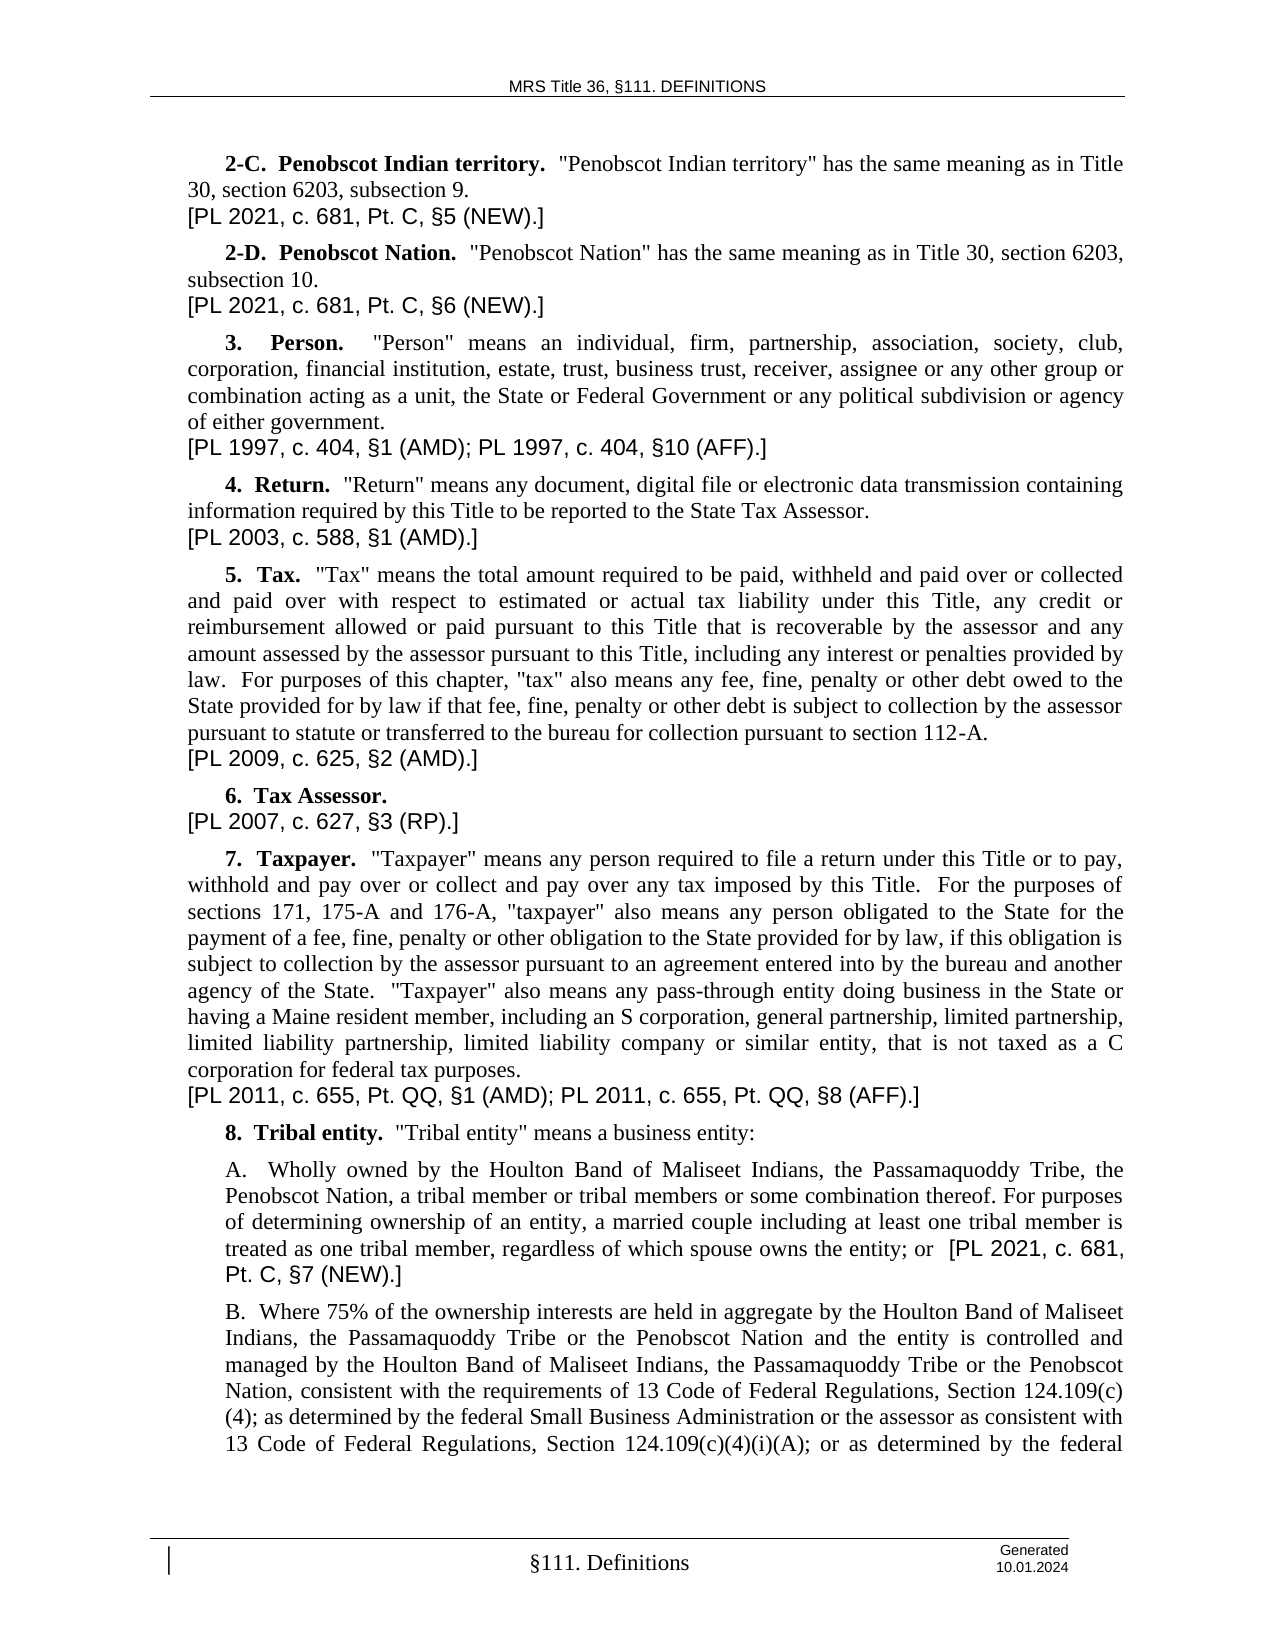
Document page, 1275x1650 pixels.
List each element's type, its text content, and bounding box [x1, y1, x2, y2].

text 2-C. Penobscot Indian territory. "Penobscot Indian territory" has the same meaning as in Title 30, section 6203, subsection 9. [187, 150, 1125, 203]
text 3. Person. "Person" means an individual, firm, partnership, association, society, club, corporation, financial institution, estate, trust, business trust, receiver, assignee or any other group or combination acting as a unit, the State or Federal Government or any political subdivision or agency of either government. [187, 329, 1125, 434]
text [PL 2007, c. 627, §3 (RP).] [187, 808, 1125, 834]
text 2-D. Penobscot Nation. "Penobscot Nation" has the same meaning as in Title 30, section 6203, subsection 10. [187, 239, 1125, 292]
text A. Wholly owned by the Houlton Band of Maliseet Indians, the Passamaquoddy Tribe, the Penobscot Nation, a tribal member or tribal members or some combination thereof. For purposes of determining ownership of an entity, a married couple including at least one tribal member is treated as one tribal member, regardless of which spouse owns the entity; or [PL 2021, c. 681, Pt. C, §7 (NEW).] [225, 1156, 1125, 1288]
text [PL 2011, c. 655, Pt. QQ, §1 (AMD); PL 2011, c. 655, Pt. QQ, §8 (AFF).] [187, 1082, 1125, 1108]
text 5. Tax. "Tax" means the total amount required to be paid, withheld and paid over or collected and paid over with respect to estimated or actual tax liability under this Title, any credit or reimbursement allowed or paid pursuant to this Title that is recoverable by the assessor and any amount assessed by the assessor pursuant to this Title, including any interest or penalties provided by law. For purposes of this chapter, "tax" also means any fee, fine, penalty or other debt owed to the State provided for by law if that fee, fine, penalty or other debt is subject to collection by the assessor pursuant to statute or transferred to the bureau for collection pursuant to section 112‑A. [187, 561, 1125, 745]
text 8. Tribal entity. "Tribal entity" means a business entity: [187, 1119, 1125, 1145]
text 4. Return. "Return" means any document, digital file or electronic data transmission containing information required by this Title to be reported to the State Tax Assessor. [187, 471, 1125, 524]
text [PL 2009, c. 625, §2 (AMD).] [187, 745, 1125, 771]
text [PL 2021, c. 681, Pt. C, §5 (NEW).] [187, 203, 1125, 229]
text [PL 2021, c. 681, Pt. C, §6 (NEW).] [187, 292, 1125, 318]
text [PL 1997, c. 404, §1 (AMD); PL 1997, c. 404, §10 (AFF).] [187, 434, 1125, 461]
text 7. Taxpayer. "Taxpayer" means any person required to file a return under this Title or to pay, withhold and pay over or collect and pay over any tax imposed by this Title. For the purposes of sections 171, 175‑A and 176‑A, "taxpayer" also means any person obligated to the State for the payment of a fee, fine, penalty or other obligation to the State provided for by law, if this obligation is subject to collection by the assessor pursuant to an agreement entered into by the bureau and another agency of the State. "Taxpayer" also means any pass-through entity doing business in the State or having a Maine resident member, including an S corporation, general partnership, limited partnership, limited liability partnership, limited liability company or similar entity, that is not taxed as a C corporation for federal tax purposes. [187, 845, 1125, 1082]
text 6. Tax Assessor. [187, 782, 1125, 808]
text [225, 1298, 1125, 1456]
text [PL 2003, c. 588, §1 (AMD).] [187, 524, 1125, 550]
